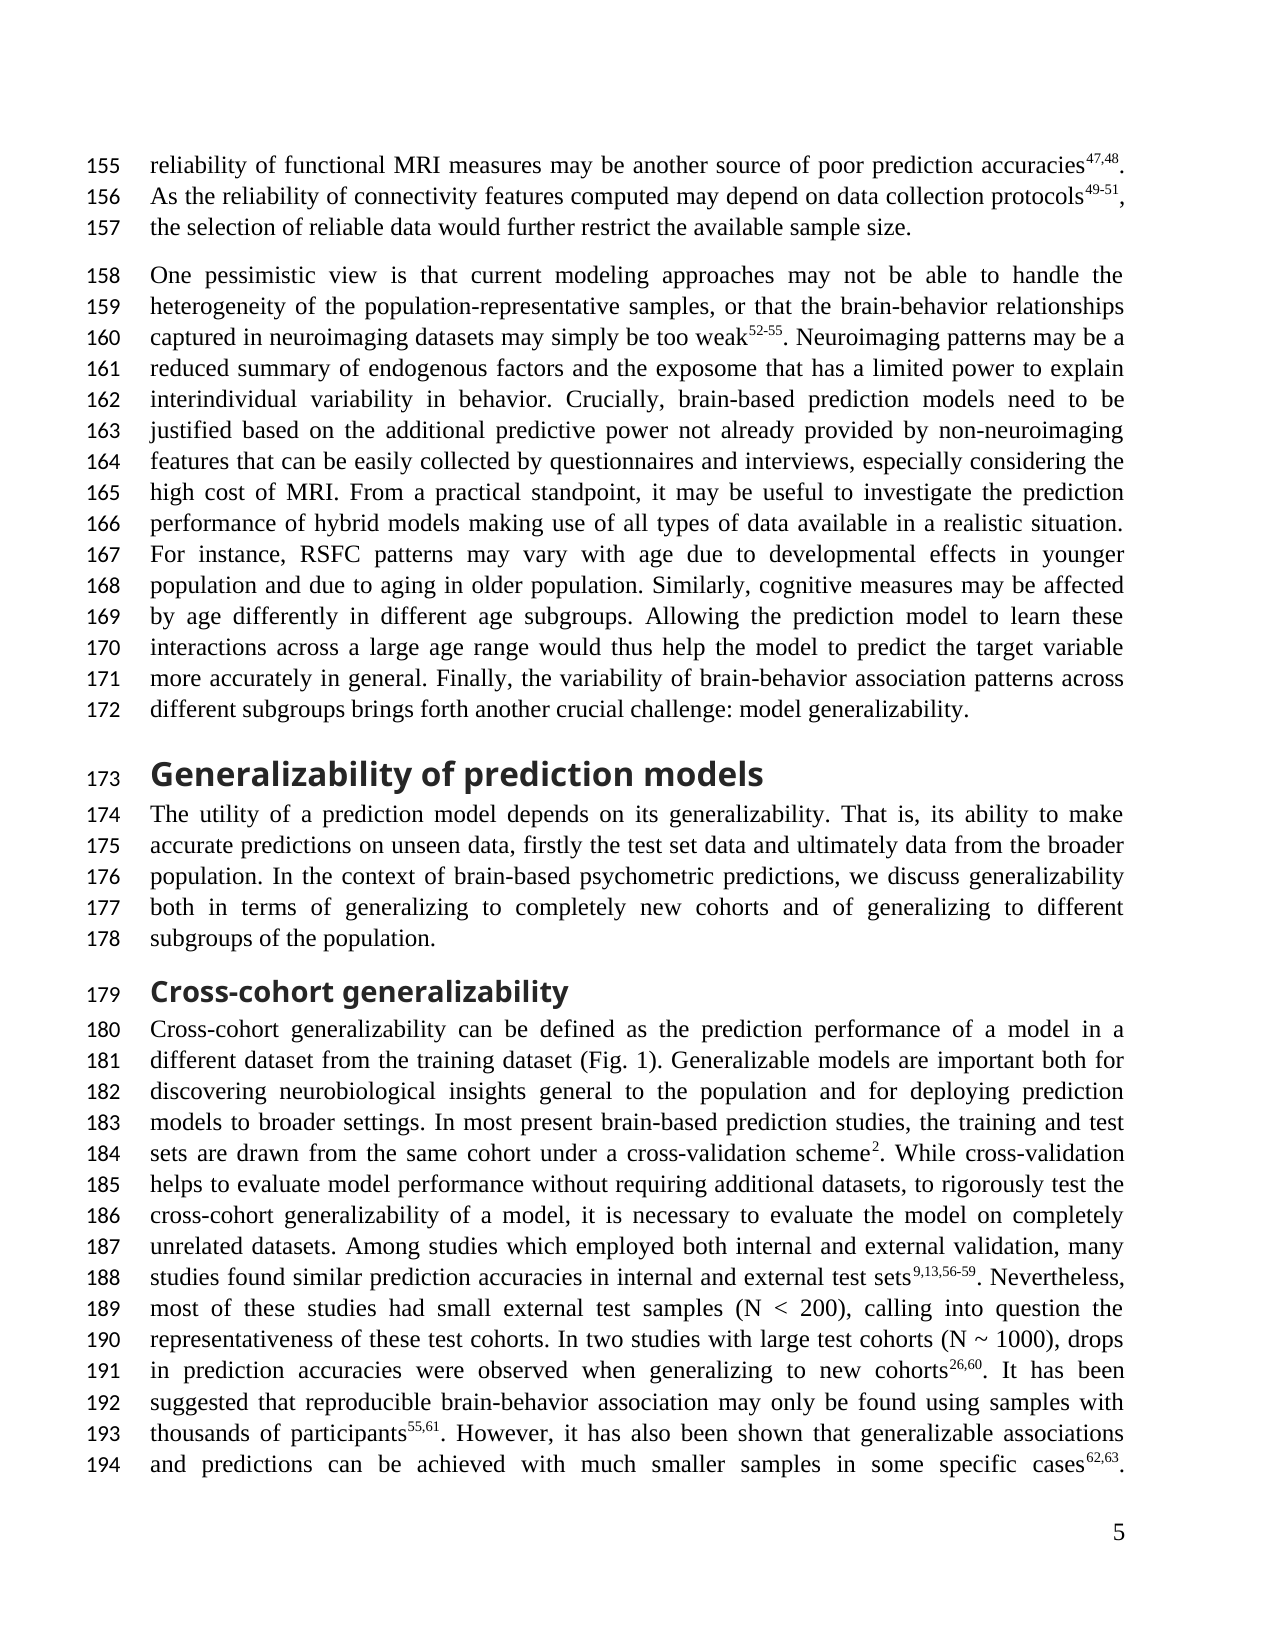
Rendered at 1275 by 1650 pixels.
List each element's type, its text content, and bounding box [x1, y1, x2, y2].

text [150, 1014, 1125, 1477]
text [150, 150, 1125, 241]
text One pessimistic view is that current modeling approaches may not be able to handle the heterogeneity of the population-representative samples, or that the brain-behavior relationships captured in neuroimaging datasets may simply be too weak52-55. Neuroimaging patterns may be a reduced summary of endogenous factors and the exposome that has a limited power to explain interindividual variability in behavior. Crucially, brain-based prediction models need to be justified based on the additional predictive power not already provided by non-neuroimaging features that can be easily collected by questionnaires and interviews, especially considering the high cost of MRI. From a practical standpoint, it may be useful to investigate the prediction performance of hybrid models making use of all types of data available in a realistic situation. For instance, RSFC patterns may vary with age due to developmental effects in younger population and due to aging in older population. Similarly, cognitive measures may be affected by age differently in different age subgroups. Allowing the prediction model to learn these interactions across a large age range would thus help the model to predict the target variable more accurately in general. Finally, the variability of brain-behavior association patterns across different subgroups brings forth another crucial challenge: model generalizability. [150, 260, 1125, 723]
subtitle Generalizability of prediction models [150, 750, 1125, 796]
text The utility of a prediction model depends on its generalizability. That is, its ability to make accurate predictions on unseen data, firstly the test set data and ultimately data from the broader population. In the context of brain-based psychometric predictions, we discuss generalizability both in terms of generalizing to completely new cohorts and of generalizing to different subgroups of the population. [150, 799, 1125, 952]
subtitle Cross-cohort generalizability [150, 971, 1125, 1011]
